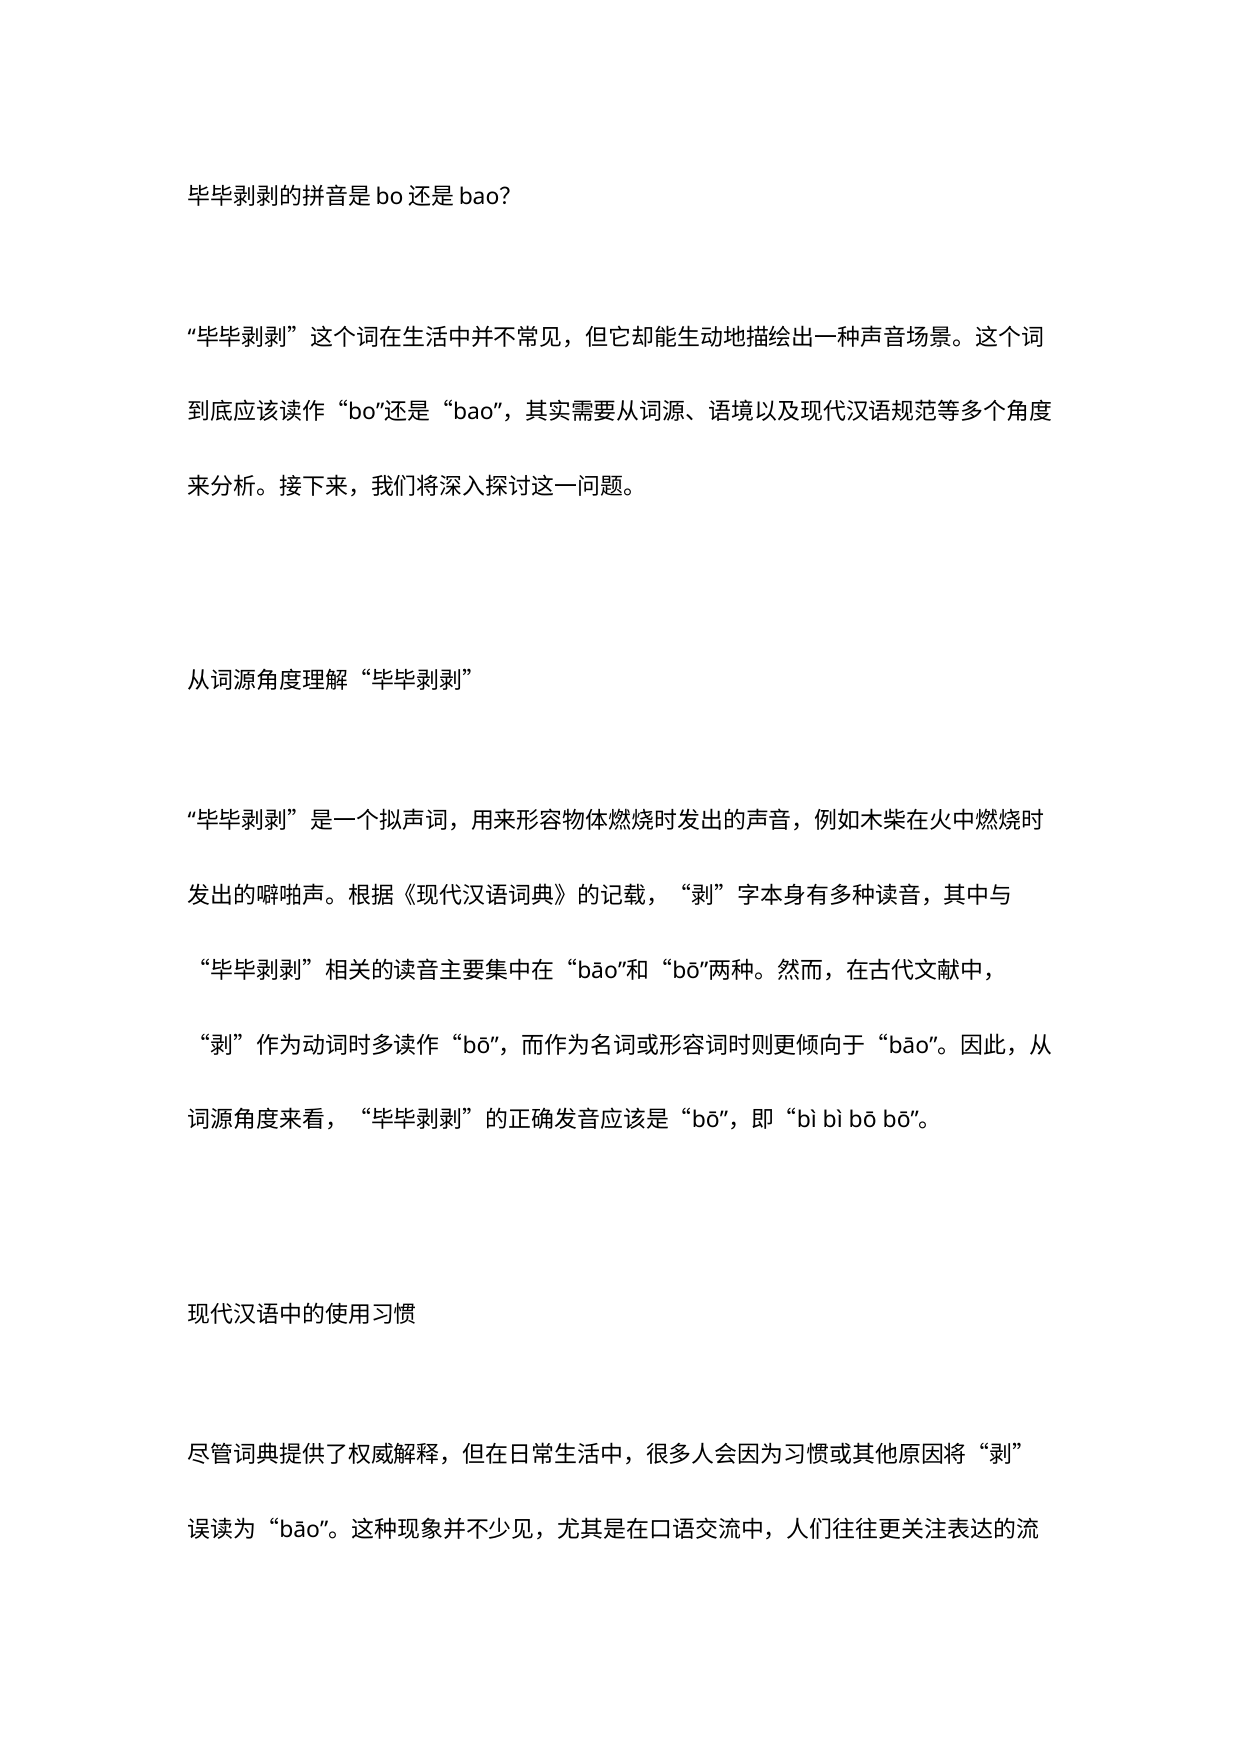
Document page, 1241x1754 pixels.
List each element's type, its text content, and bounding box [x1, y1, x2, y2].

text “毕毕剥剥”这个词在生活中并不常见，但它却能生动地描绘出一种声音场景。这个词到底应该读作“bo”还是“bao”，其实需要从词源、语境以及现代汉语规范等多个角度来分析。接下来，我们将深入探讨这一问题。 [187, 302, 1053, 517]
text 毕毕剥剥的拼音是bo还是bao？ [187, 162, 1053, 227]
text 从词源角度理解“毕毕剥剥” [187, 646, 1053, 711]
text 现代汉语中的使用习惯 [187, 1280, 1053, 1345]
text “毕毕剥剥”是一个拟声词，用来形容物体燃烧时发出的声音，例如木柴在火中燃烧时发出的噼啪声。根据《现代汉语词典》的记载，“剥”字本身有多种读音，其中与“毕毕剥剥”相关的读音主要集中在“bāo”和“bō”两种。然而，在古代文献中，“剥”作为动词时多读作“bō”，而作为名词或形容词时则更倾向于“bāo”。因此，从词源角度来看，“毕毕剥剥”的正确发音应该是“bō”，即“bì bì bō bō”。 [187, 787, 1053, 1150]
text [187, 1420, 1053, 1560]
